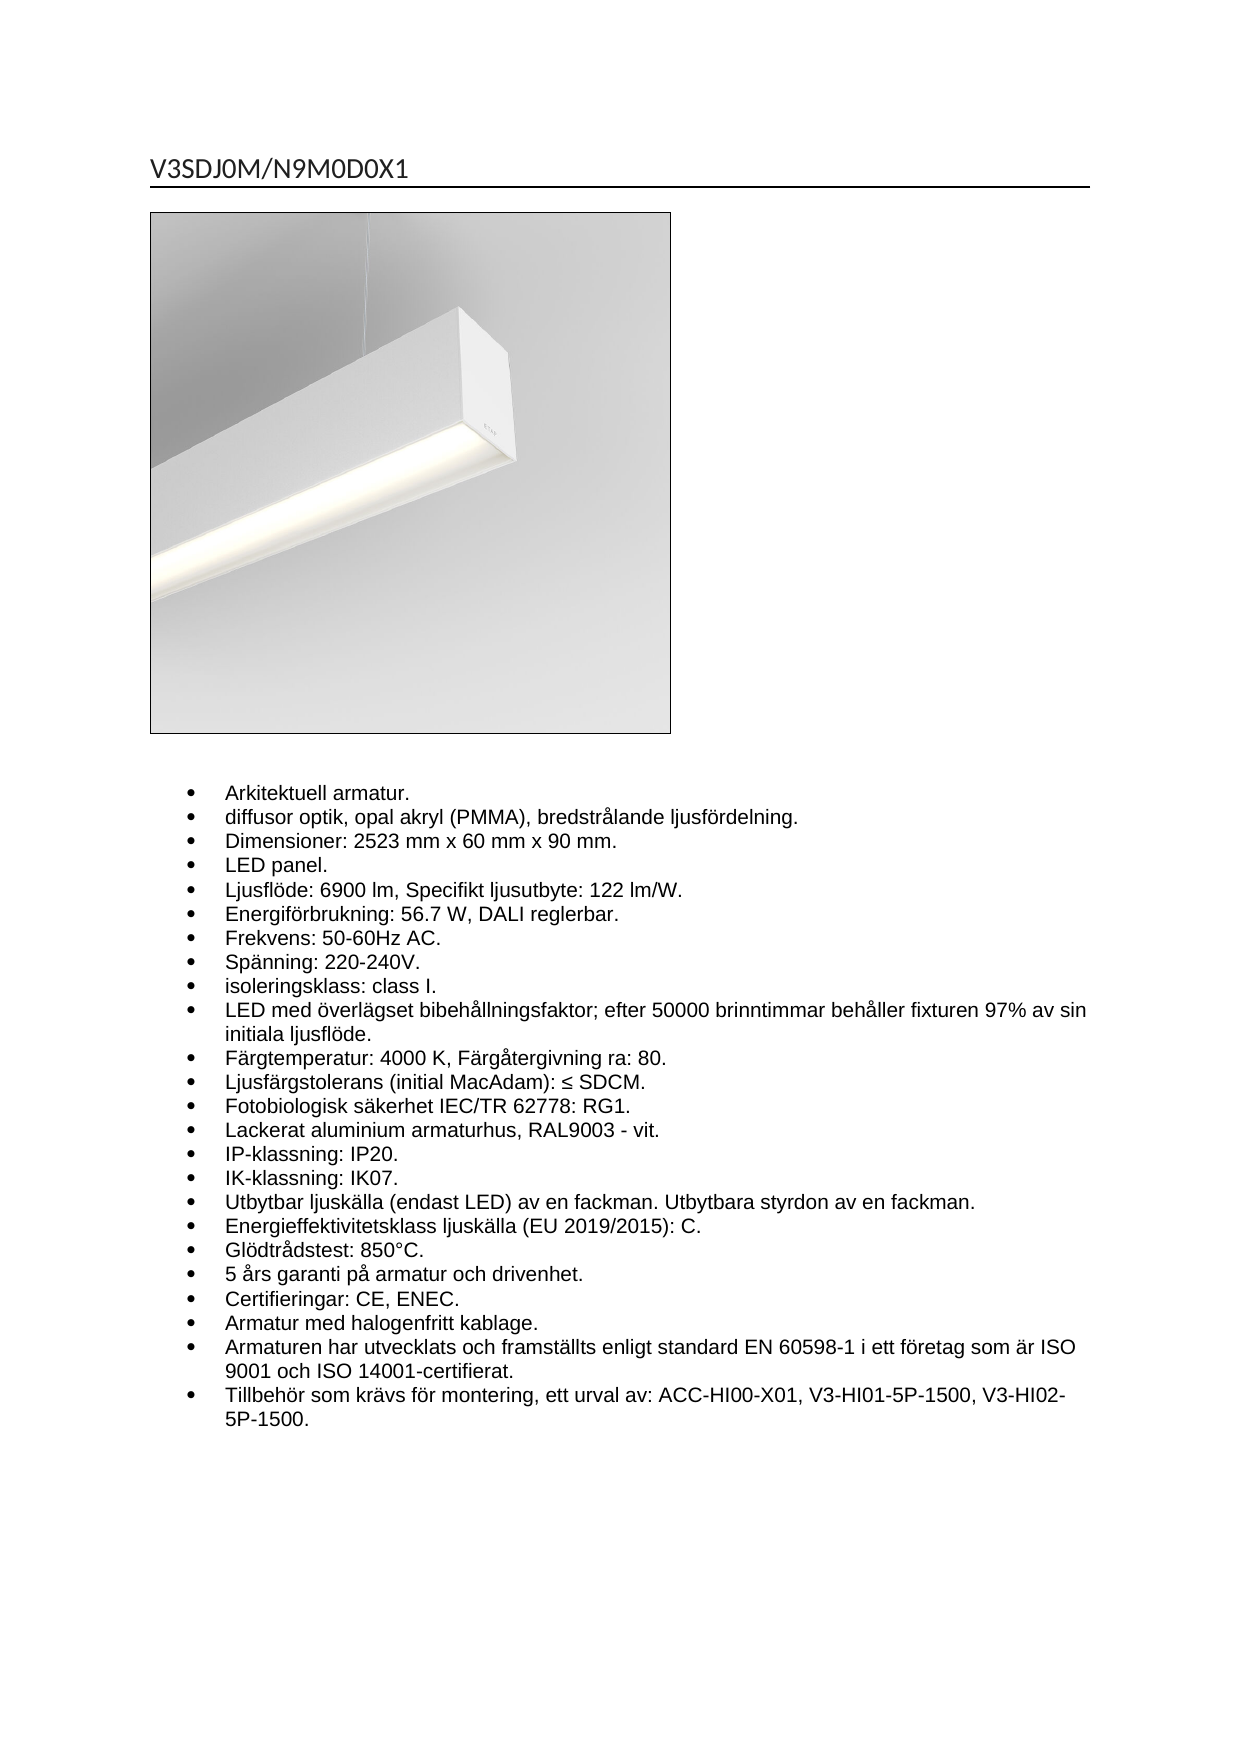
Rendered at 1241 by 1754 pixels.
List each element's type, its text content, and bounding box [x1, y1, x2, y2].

list Energiförbrukning: 56.7 W, DALI reglerbar. [187, 901, 1090, 926]
list isoleringsklass: class I. [187, 974, 1090, 998]
list Ljusfärgstolerans (initial MacAdam): ≤ SDCM. [187, 1070, 1090, 1094]
text V3SDJ0M/N9M0D0X1 [150, 150, 1090, 186]
list Energieffektivitetsklass ljuskälla (EU 2019/2015): C. [187, 1214, 1090, 1238]
list Ljusflöde: 6900 lm, Specifikt ljusutbyte: 122 lm/W. [187, 877, 1090, 901]
list LED panel. [187, 853, 1090, 877]
list Arkitektuell armatur. [187, 781, 1090, 805]
list Fotobiologisk säkerhet IEC/TR 62778: RG1. [187, 1094, 1090, 1118]
list 5 års garanti på armatur och drivenhet. [187, 1262, 1090, 1286]
list Armaturen har utvecklats och framställts enligt standard EN 60598-1 i ett företag som är ISO 9001 och ISO 14001-certifierat. [187, 1334, 1090, 1382]
list Frekvens: 50-60Hz AC. [187, 926, 1090, 949]
list Utbytbar ljuskälla (endast LED) av en fackman. Utbytbara styrdon av en fackman. [187, 1190, 1090, 1214]
list Spänning: 220-240V. [187, 949, 1090, 974]
list Armatur med halogenfritt kablage. [187, 1310, 1090, 1334]
list Certifieringar: CE, ENEC. [187, 1286, 1090, 1310]
list Glödtrådstest: 850°C. [187, 1238, 1090, 1262]
list LED med överlägset bibehållningsfaktor; efter 50000 brinntimmar behåller fixturen 97% av sin initiala ljusflöde. [187, 998, 1090, 1046]
list Dimensioner: 2523 mm x 60 mm x 90 mm. [187, 829, 1090, 853]
list diffusor optik, opal akryl (PMMA), bredstrålande ljusfördelning. [187, 805, 1090, 829]
list Lackerat aluminium armaturhus, RAL9003 - vit. [187, 1118, 1090, 1142]
list IP-klassning: IP20. [187, 1142, 1090, 1166]
list IK-klassning: IK07. [187, 1166, 1090, 1190]
list Tillbehör som krävs för montering, ett urval av: ACC-HI00-X01, V3-HI01-5P-1500, V3-HI02-5P-1500. [187, 1382, 1090, 1431]
list Färgtemperatur: 4000 K, Färgåtergivning ra: 80. [187, 1046, 1090, 1070]
picture [151, 213, 670, 733]
